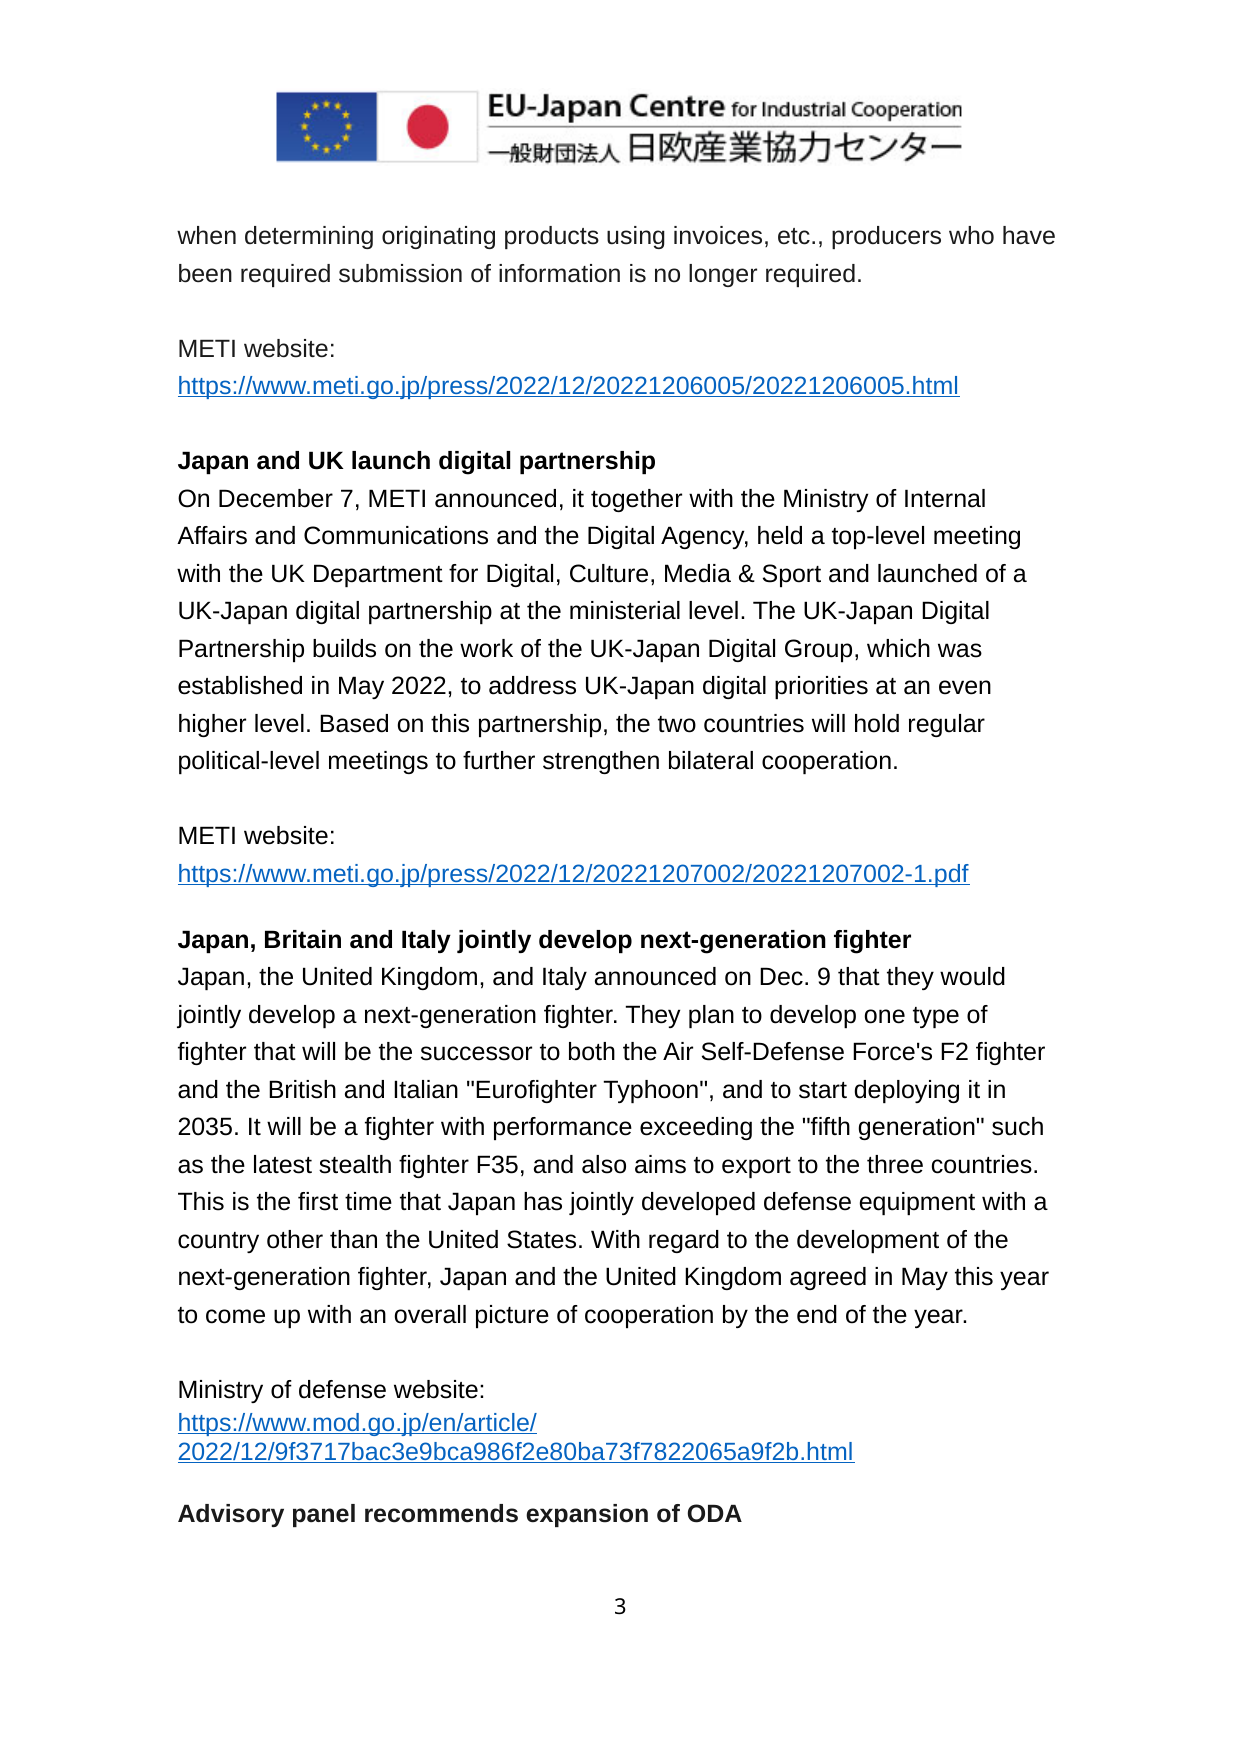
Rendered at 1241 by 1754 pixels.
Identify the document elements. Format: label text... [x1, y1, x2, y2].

text Advisory panel recommends expansion of ODA [177, 1494, 1063, 1532]
text Japan, the United Kingdom, and Italy announced on Dec. 9 that they would jointly develop a next-generation fighter. They plan to develop one type of fighter that will be the successor to both the Air Self-Defense Force's F2 fighter and the British and Italian "Eurofighter Typhoon", and to start deploying it in 2035. It will be a fighter with performance exceeding the "fifth generation" such as the latest stealth fighter F35, and also aims to export to the three countries. This is the first time that Japan has jointly developed defense equipment with a country other than the United States. With regard to the development of the next-generation fighter, Japan and the United Kingdom agreed in May this year to come up with an overall picture of cooperation by the end of the year. [177, 958, 1063, 1333]
picture [269, 88, 971, 166]
text Japan, Britain and Italy jointly develop next-generation fighter [177, 921, 1063, 958]
text https://www.mod.go.jp/en/article/2022/12/9f3717bac3e9bca986f2e80ba73f7822065a9f2b.html [177, 1408, 1063, 1466]
text https://www.meti.go.jp/press/2022/12/20221207002/20221207002-1.pdf [177, 854, 1063, 892]
text METI website: [177, 817, 1063, 854]
text Japan and UK launch digital partnership [177, 442, 1063, 479]
text METI website: [177, 329, 1063, 367]
text Ministry of defense website: [177, 1371, 1063, 1408]
text On December 7, METI announced, it together with the Ministry of Internal Affairs and Communications and the Digital Agency, held a top-level meeting with the UK Department for Digital, Culture, Media & Sport and launched of a UK-Japan digital partnership at the ministerial level. The UK-Japan Digital Partnership builds on the work of the UK-Japan Digital Group, which was established in May 2022, to address UK-Japan digital priorities at an even higher level. Based on this partnership, the two countries will hold regular political-level meetings to further strengthen bilateral cooperation. [177, 479, 1063, 779]
text https://www.meti.go.jp/press/2022/12/20221206005/20221206005.html [177, 367, 1063, 404]
